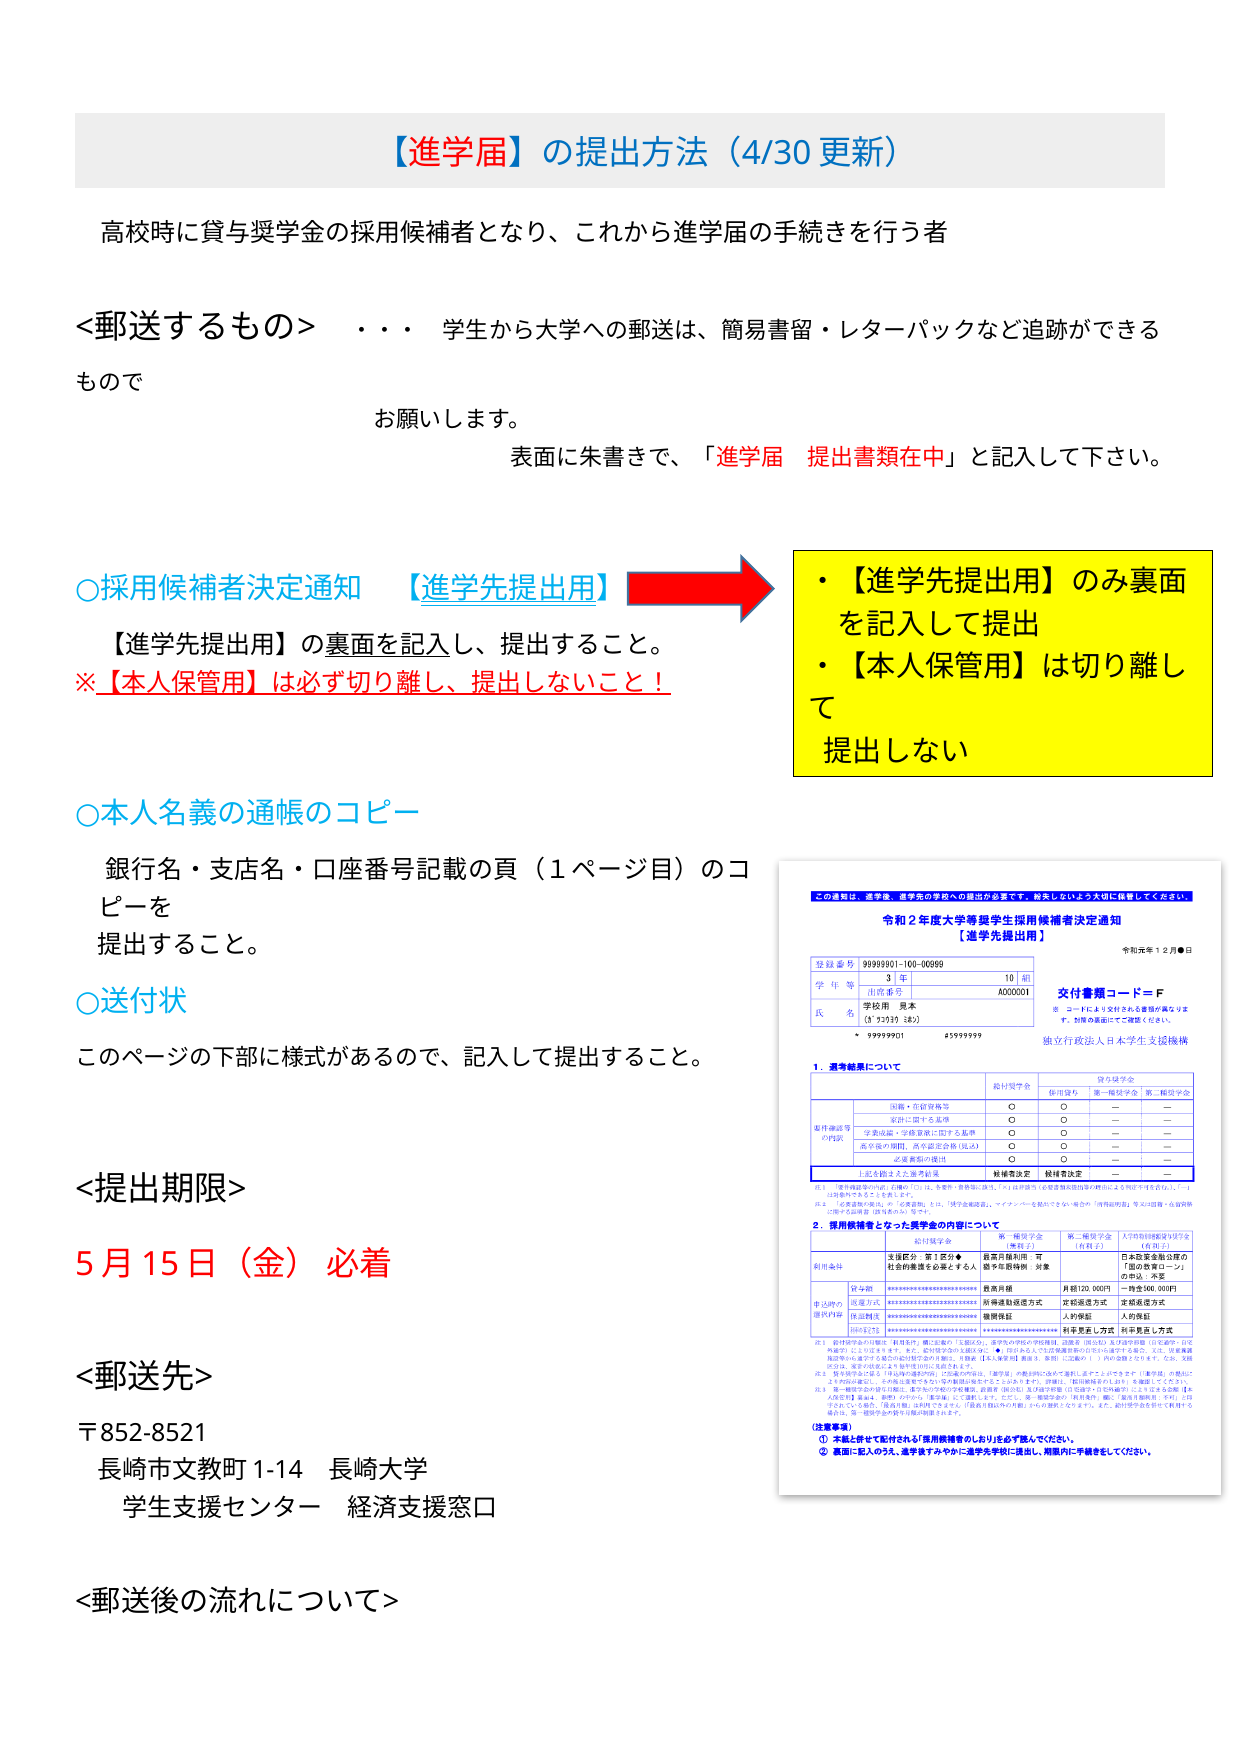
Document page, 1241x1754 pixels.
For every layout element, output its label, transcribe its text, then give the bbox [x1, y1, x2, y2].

text 銀行名・支店名・口座番号記載の頁（１ページ目）のコピーを [75, 849, 1165, 924]
text 〒852-8521 [75, 1411, 774, 1449]
subtitle 【進学届】の提出方法（4/30更新） [75, 113, 1165, 188]
text 提出すること。 [97, 924, 774, 961]
text <提出期限> [75, 1149, 774, 1224]
text お願いします。 [75, 399, 1165, 436]
text <郵送するもの> ・・・ 学生から大学への郵送は、簡易書留・レターパックなど追跡ができるもので [75, 286, 1165, 399]
text <郵送後の流れについて> [75, 1561, 1165, 1636]
text 学生支援センター 経済支援窓口 [97, 1486, 1165, 1524]
text 高校時に貸与奨学金の採用候補者となり、これから進学届の手続きを行う者 [75, 211, 1165, 249]
text <郵送先> [75, 1336, 774, 1411]
text ○採用候補者決定通知 【進学先提出用】 [75, 549, 1165, 624]
text 5月15日（金） 必着 [75, 1224, 774, 1299]
text 【進学先提出用】の裏面を記入し、提出すること。 [75, 624, 793, 661]
text このページの下部に様式があるので、記入して提出すること。 [75, 1036, 774, 1074]
text ※【本人保管用】は必ず切り離し、提出しないこと！ [75, 661, 793, 699]
text ○本人名義の通帳のコピー [75, 774, 1165, 849]
picture [794, 875, 1206, 1480]
text 長崎市文教町1-14 長崎大学 [97, 1449, 774, 1486]
text ○送付状 [75, 961, 774, 1036]
text 表面に朱書きで、「進学届 提出書類在中」と記入して下さい。 [75, 436, 1165, 474]
